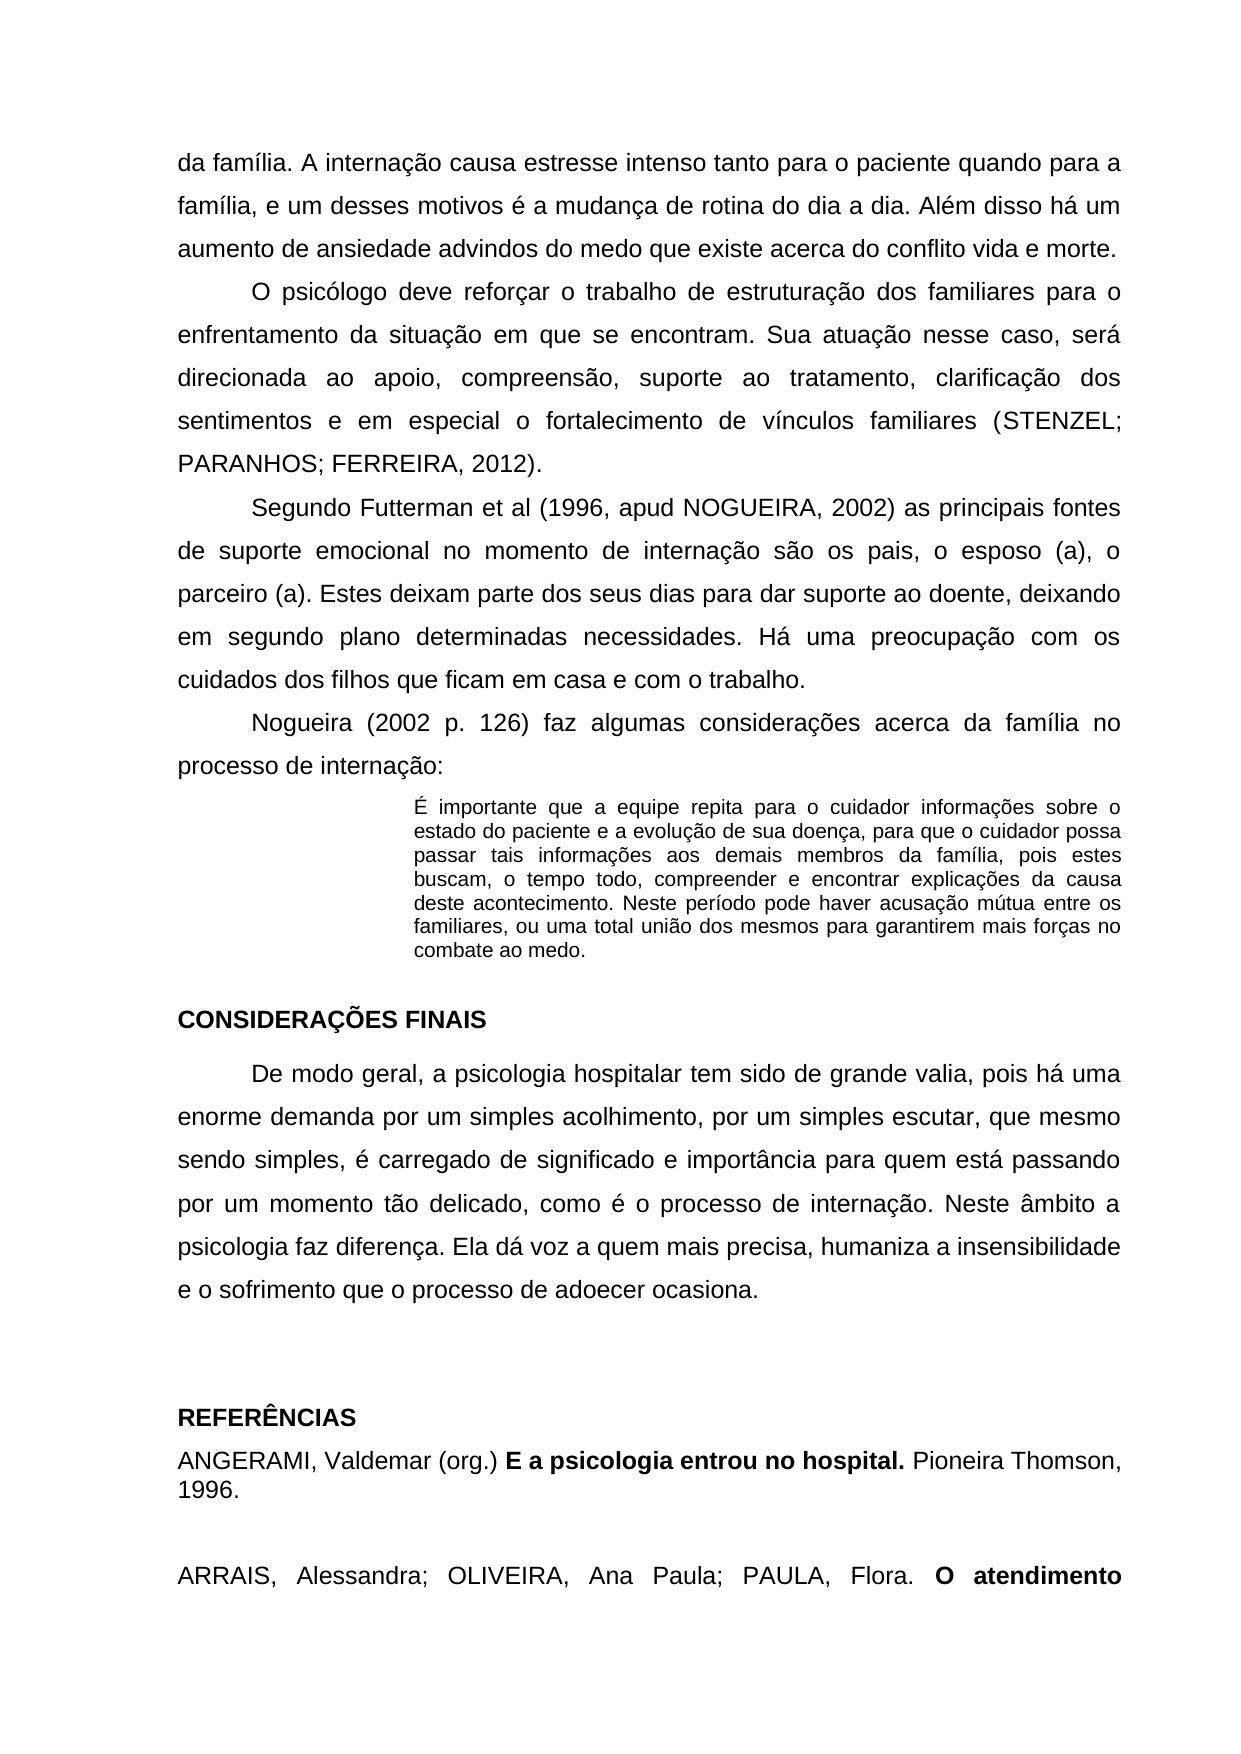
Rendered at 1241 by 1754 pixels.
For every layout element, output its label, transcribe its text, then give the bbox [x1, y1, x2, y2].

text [177, 148, 1122, 263]
text Segundo Futterman et al (1996, apud NOGUEIRA, 2002) as principais fontes de suporte emocional no momento de internação são os pais, o esposo (a), o parceiro (a). Estes deixam parte dos seus dias para dar suporte ao doente, deixando em segundo plano determinadas necessidades. Há uma preocupação com os cuidados dos filhos que ficam em casa e com o trabalho. [177, 493, 1122, 694]
text ANGERAMI, Valdemar (org.) E a psicologia entrou no hospital. Pioneira Thomson, 1996. [177, 1446, 1122, 1503]
text CONSIDERAÇÕES FINAIS [177, 1005, 1063, 1034]
text O psicólogo deve reforçar o trabalho de estruturação dos familiares para o enfrentamento da situação em que se encontram. Sua atuação nesse caso, será direcionada ao apoio, compreensão, suporte ao tratamento, clarificação dos sentimentos e em especial o fortalecimento de vínculos familiares (STENZEL; PARANHOS; FERREIRA, 2012). [177, 277, 1122, 478]
text Nogueira (2002 p. 126) faz algumas considerações acerca da família no processo de internação: [177, 708, 1122, 780]
text De modo geral, a psicologia hospitalar tem sido de grande valia, pois há uma enorme demanda por um simples acolhimento, por um simples escutar, que mesmo sendo simples, é carregado de significado e importância para quem está passando por um momento tão delicado, como é o processo de internação. Neste âmbito a psicologia faz diferença. Ela dá voz a quem mais precisa, humaniza a insensibilidade e o sofrimento que o processo de adoecer ocasiona. [177, 1059, 1122, 1303]
text É importante que a equipe repita para o cuidador informações sobre o estado do paciente e a evolução de sua doença, para que o cuidador possa passar tais informações aos demais membros da família, pois estes buscam, o tempo todo, compreender e encontrar explicações da causa deste acontecimento. Neste período pode haver acusação mútua entre os familiares, ou uma total união dos mesmos para garantirem mais forças no combate ao medo. [413, 794, 1122, 962]
text REFERÊNCIAS [177, 1403, 1122, 1431]
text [177, 1561, 1122, 1589]
